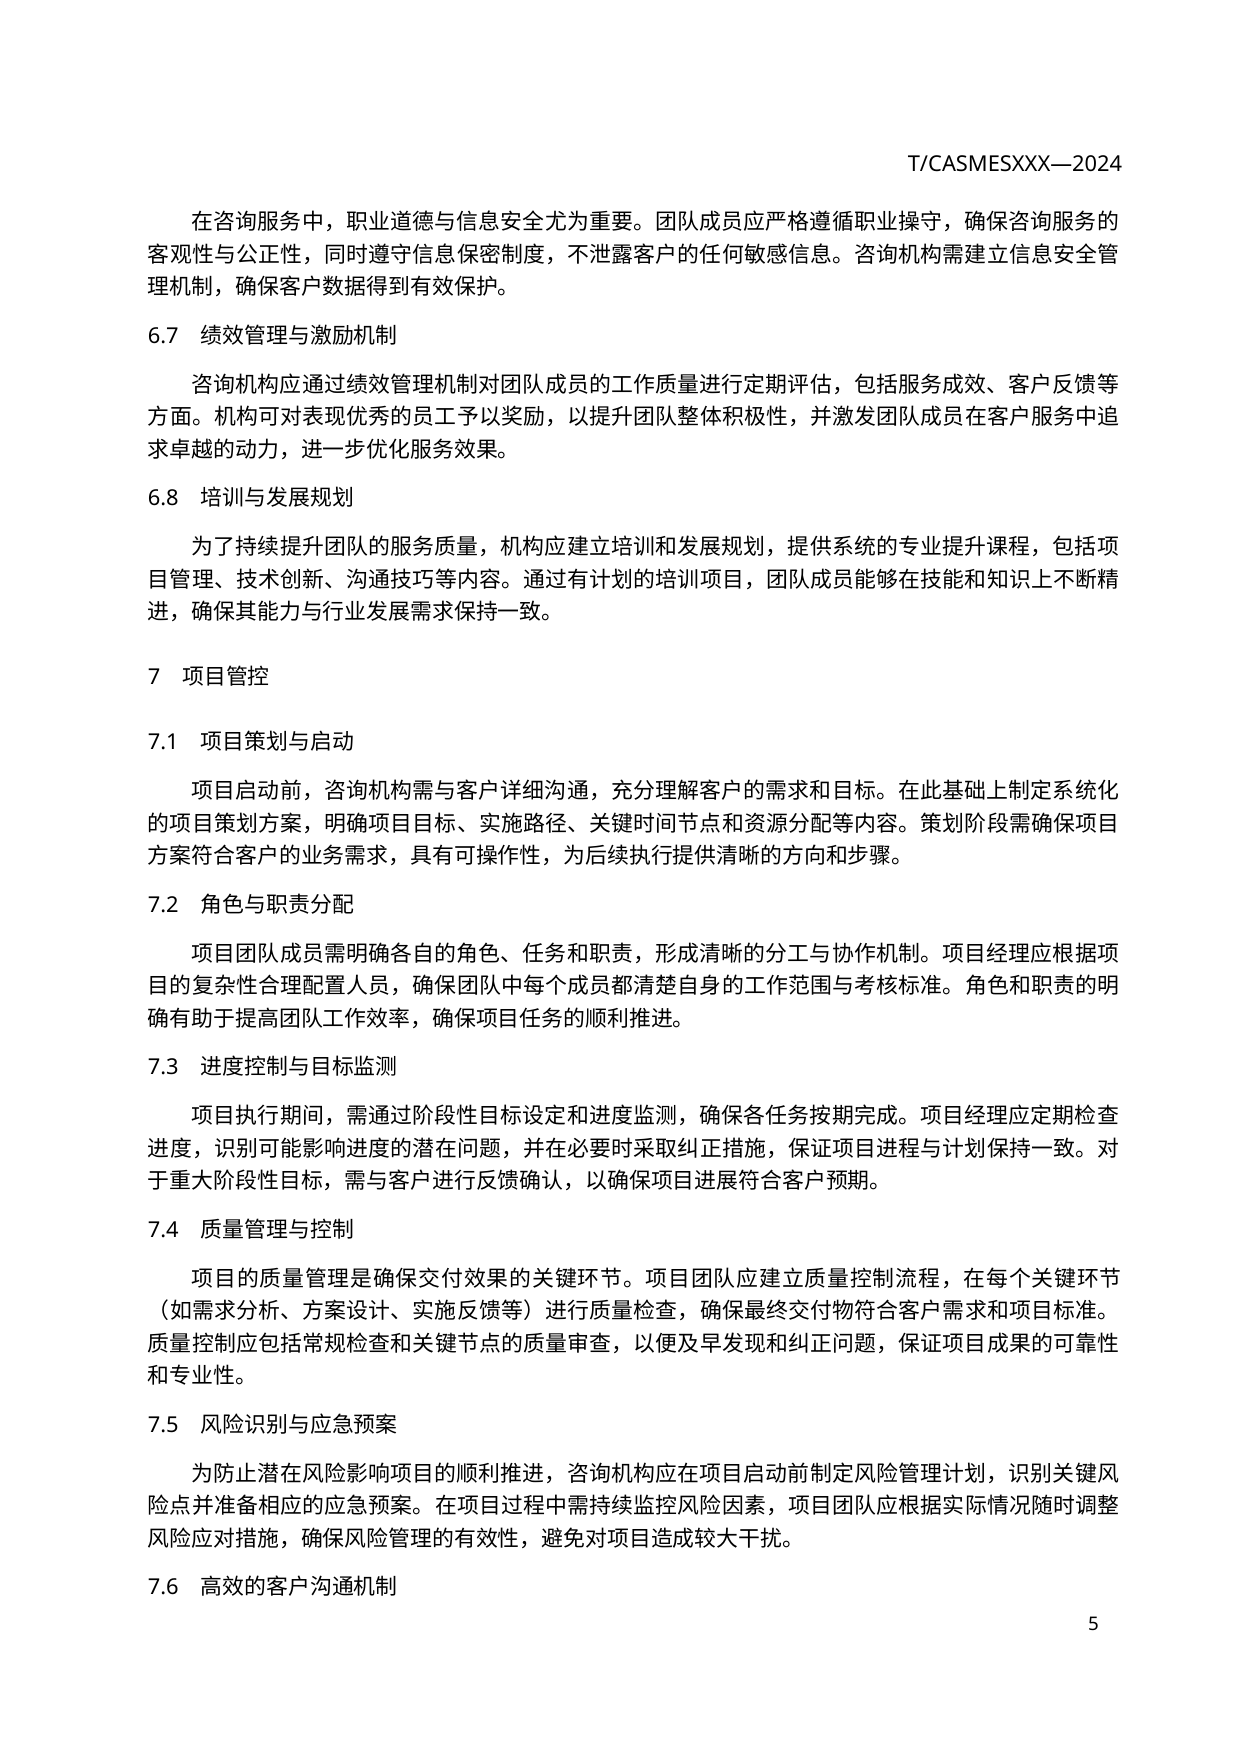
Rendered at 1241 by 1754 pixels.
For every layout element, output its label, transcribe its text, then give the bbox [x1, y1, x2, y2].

text 项目策划与启动 [148, 724, 1122, 756]
text 项目执行期间，需通过阶段性目标设定和进度监测，确保各任务按期完成。项目经理应定期检查进度，识别可能影响进度的潜在问题，并在必要时采取纠正措施，保证项目进程与计划保持一致。对于重大阶段性目标，需与客户进行反馈确认，以确保项目进展符合客户预期。 [148, 1098, 1122, 1195]
text 项目的质量管理是确保交付效果的关键环节。项目团队应建立质量控制流程，在每个关键环节（如需求分析、方案设计、实施反馈等）进行质量检查，确保最终交付物符合客户需求和项目标准。质量控制应包括常规检查和关键节点的质量审查，以便及早发现和纠正问题，保证项目成果的可靠性和专业性。 [148, 1260, 1122, 1390]
text 风险识别与应急预案 [148, 1406, 1122, 1439]
text 在咨询服务中，职业道德与信息安全尤为重要。团队成员应严格遵循职业操守，确保咨询服务的客观性与公正性，同时遵守信息保密制度，不泄露客户的任何敏感信息。咨询机构需建立信息安全管理机制，确保客户数据得到有效保护。 [148, 204, 1122, 301]
text 项目启动前，咨询机构需与客户详细沟通，充分理解客户的需求和目标。在此基础上制定系统化的项目策划方案，明确项目目标、实施路径、关键时间节点和资源分配等内容。策划阶段需确保项目方案符合客户的业务需求，具有可操作性，为后续执行提供清晰的方向和步骤。 [148, 773, 1122, 870]
text 为防止潜在风险影响项目的顺利推进，咨询机构应在项目启动前制定风险管理计划，识别关键风险点并准备相应的应急预案。在项目过程中需持续监控风险因素，项目团队应根据实际情况随时调整风险应对措施，确保风险管理的有效性，避免对项目造成较大干扰。 [148, 1455, 1122, 1553]
text 角色与职责分配 [148, 886, 1122, 919]
text 质量管理与控制 [148, 1211, 1122, 1244]
text 培训与发展规划 [148, 480, 1122, 513]
text 为了持续提升团队的服务质量，机构应建立培训和发展规划，提供系统的专业提升课程，包括项目管理、技术创新、沟通技巧等内容。通过有计划的培训项目，团队成员能够在技能和知识上不断精进，确保其能力与行业发展需求保持一致。 [148, 529, 1122, 626]
text 进度控制与目标监测 [148, 1049, 1122, 1081]
text 咨询机构应通过绩效管理机制对团队成员的工作质量进行定期评估，包括服务成效、客户反馈等方面。机构可对表现优秀的员工予以奖励，以提升团队整体积极性，并激发团队成员在客户服务中追求卓越的动力，进一步优化服务效果。 [148, 366, 1122, 464]
text 绩效管理与激励机制 [148, 318, 1122, 350]
text 高效的客户沟通机制 [148, 1569, 1122, 1601]
text 项目管控 [148, 659, 1122, 691]
text 项目团队成员需明确各自的角色、任务和职责，形成清晰的分工与协作机制。项目经理应根据项目的复杂性合理配置人员，确保团队中每个成员都清楚自身的工作范围与考核标准。角色和职责的明确有助于提高团队工作效率，确保项目任务的顺利推进。 [148, 935, 1122, 1033]
